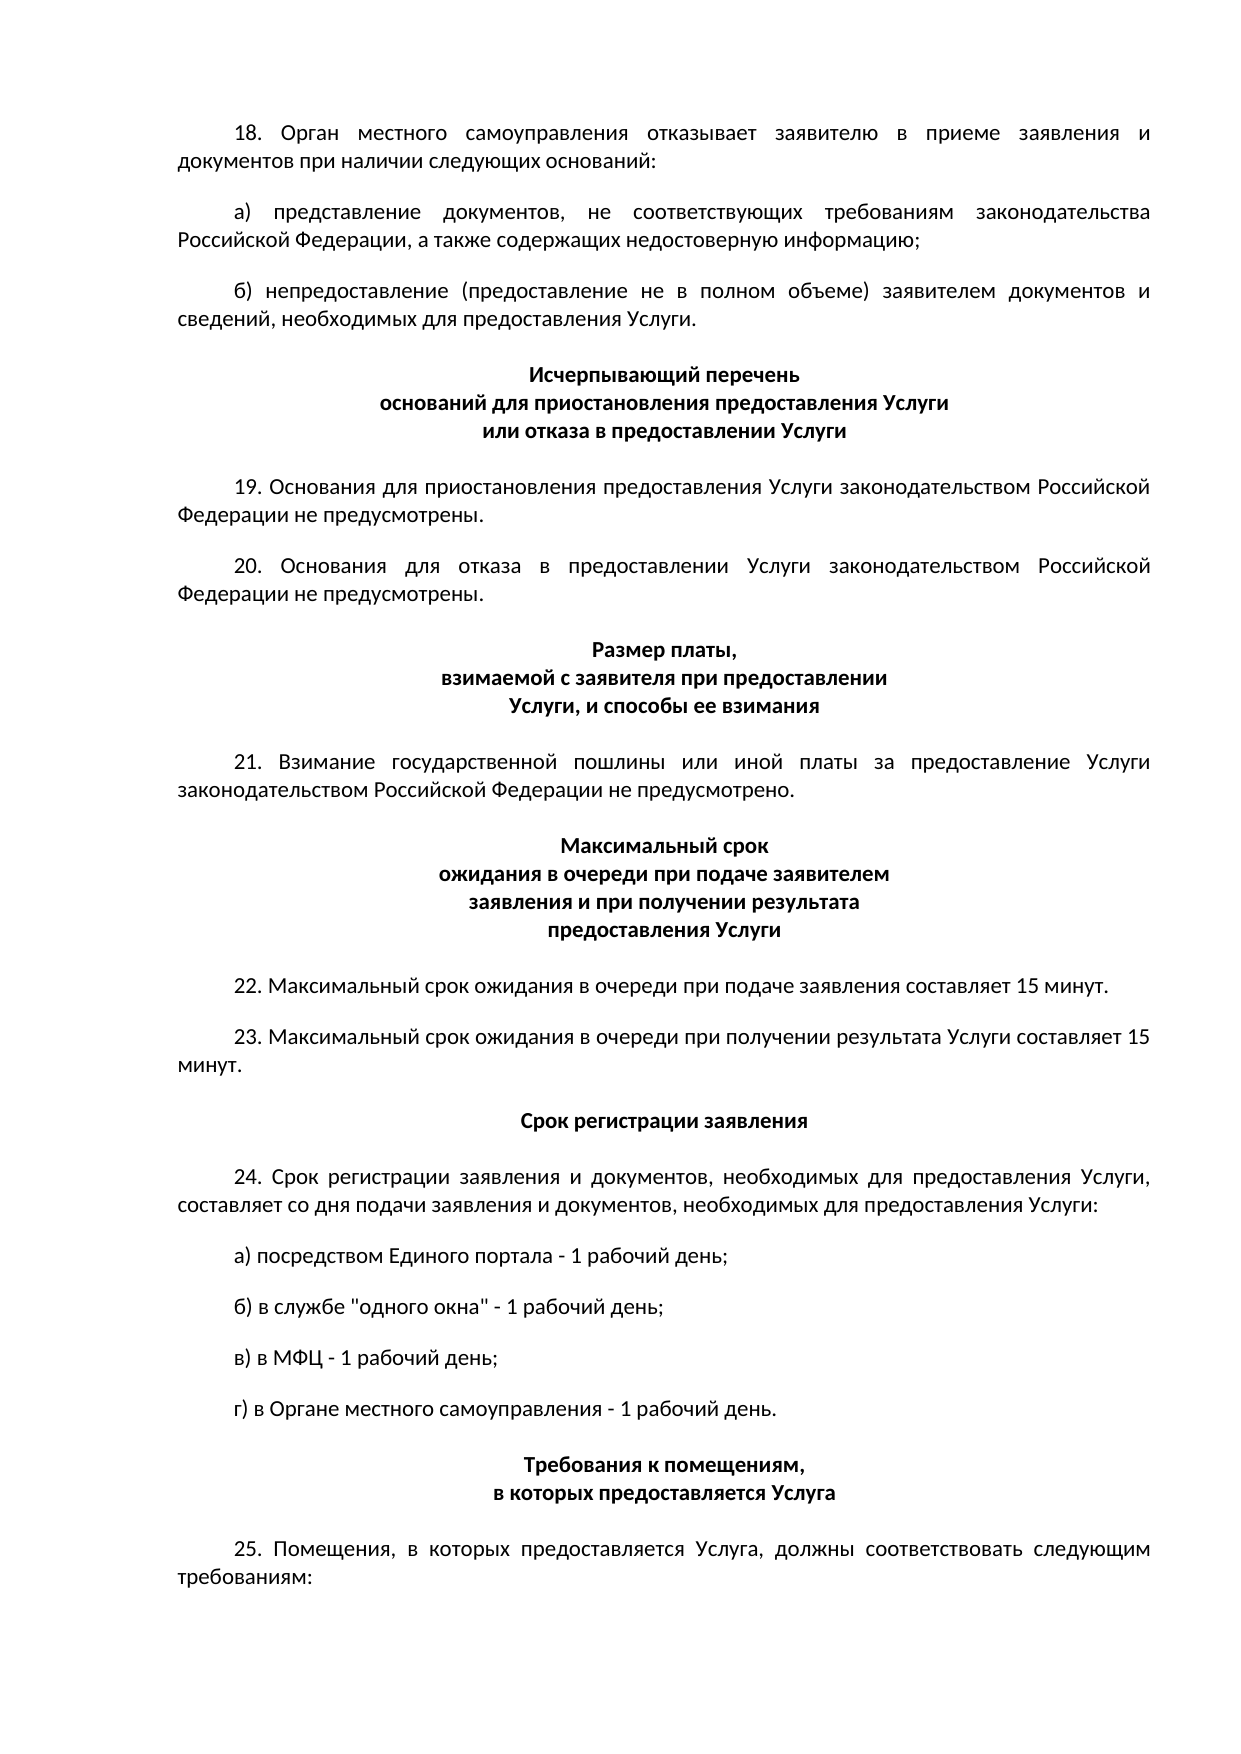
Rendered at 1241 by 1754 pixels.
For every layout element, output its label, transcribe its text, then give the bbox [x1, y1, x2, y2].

title в которых предоставляется Услуга [177, 1478, 1152, 1506]
text 20. Основания для отказа в предоставлении Услуги законодательством Российской Федерации не предусмотрены. [177, 551, 1152, 607]
title Услуги, и способы ее взимания [177, 691, 1152, 719]
title оснований для приостановления предоставления Услуги [177, 388, 1152, 416]
text 24. Срок регистрации заявления и документов, необходимых для предоставления Услуги, составляет со дня подачи заявления и документов, необходимых для предоставления Услуги: [177, 1162, 1152, 1218]
title Исчерпывающий перечень [177, 360, 1152, 388]
title взимаемой с заявителя при предоставлении [177, 663, 1152, 691]
title заявления и при получении результата [177, 887, 1152, 915]
text 25. Помещения, в которых предоставляется Услуга, должны соответствовать следующим требованиям: [177, 1534, 1152, 1590]
title Срок регистрации заявления [177, 1106, 1152, 1134]
title Требования к помещениям, [177, 1450, 1152, 1478]
text 18. Орган местного самоуправления отказывает заявителю в приеме заявления и документов при наличии следующих оснований: [177, 118, 1152, 174]
text б) непредоставление (предоставление не в полном объеме) заявителем документов и сведений, необходимых для предоставления Услуги. [177, 276, 1152, 332]
text а) представление документов, не соответствующих требованиям законодательства Российской Федерации, а также содержащих недостоверную информацию; [177, 197, 1152, 253]
text в) в МФЦ - 1 рабочий день; [177, 1343, 1152, 1371]
text а) посредством Единого портала - 1 рабочий день; [177, 1241, 1152, 1269]
title Максимальный срок [177, 831, 1152, 859]
text 22. Максимальный срок ожидания в очереди при подаче заявления составляет 15 минут. [177, 971, 1152, 999]
text г) в Органе местного самоуправления - 1 рабочий день. [177, 1394, 1152, 1422]
text 21. Взимание государственной пошлины или иной платы за предоставление Услуги законодательством Российской Федерации не предусмотрено. [177, 747, 1152, 803]
title ожидания в очереди при подаче заявителем [177, 859, 1152, 887]
text 23. Максимальный срок ожидания в очереди при получении результата Услуги составляет 15 минут. [177, 1022, 1152, 1078]
text б) в службе "одного окна" - 1 рабочий день; [177, 1292, 1152, 1320]
title Размер платы, [177, 635, 1152, 663]
title или отказа в предоставлении Услуги [177, 416, 1152, 444]
title предоставления Услуги [177, 915, 1152, 943]
text 19. Основания для приостановления предоставления Услуги законодательством Российской Федерации не предусмотрены. [177, 472, 1152, 528]
